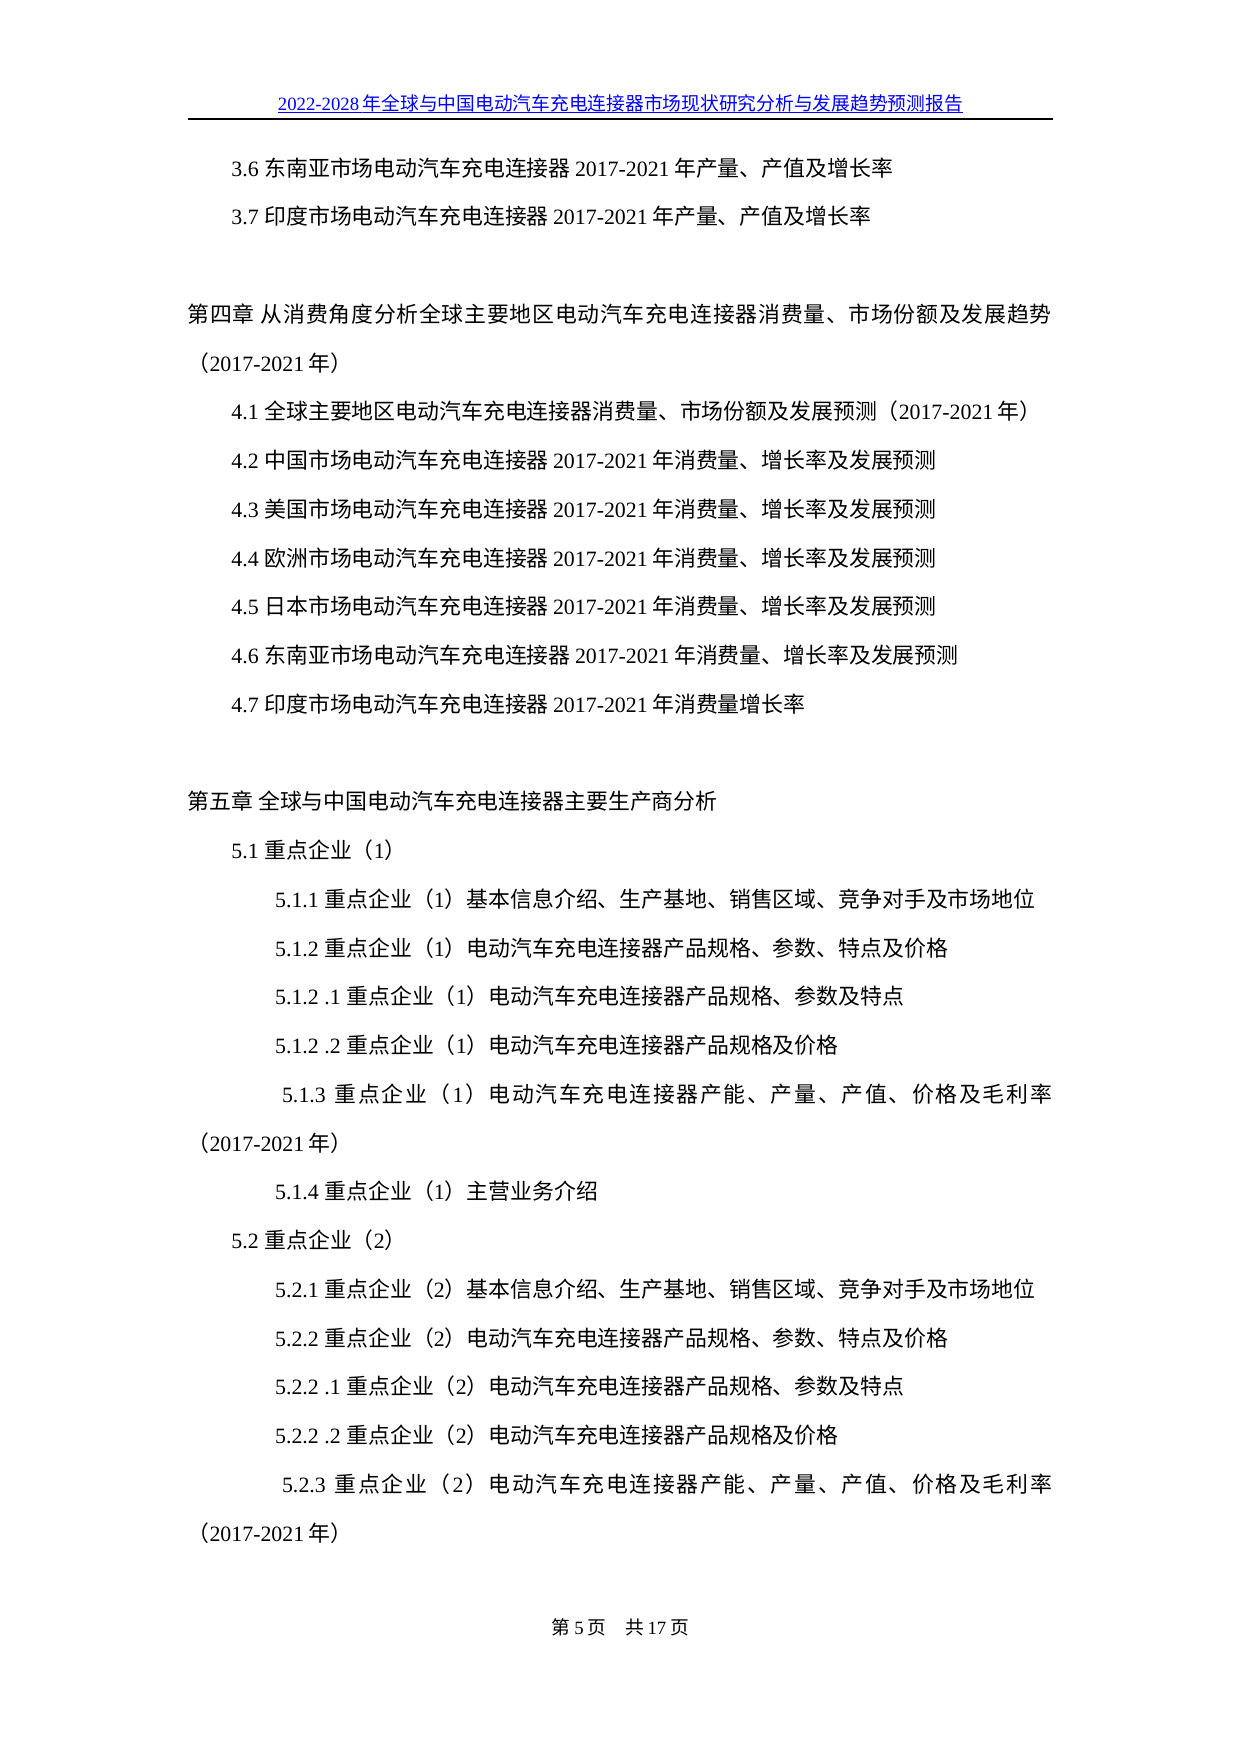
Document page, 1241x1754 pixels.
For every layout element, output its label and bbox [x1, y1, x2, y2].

text [187, 150, 1053, 1548]
